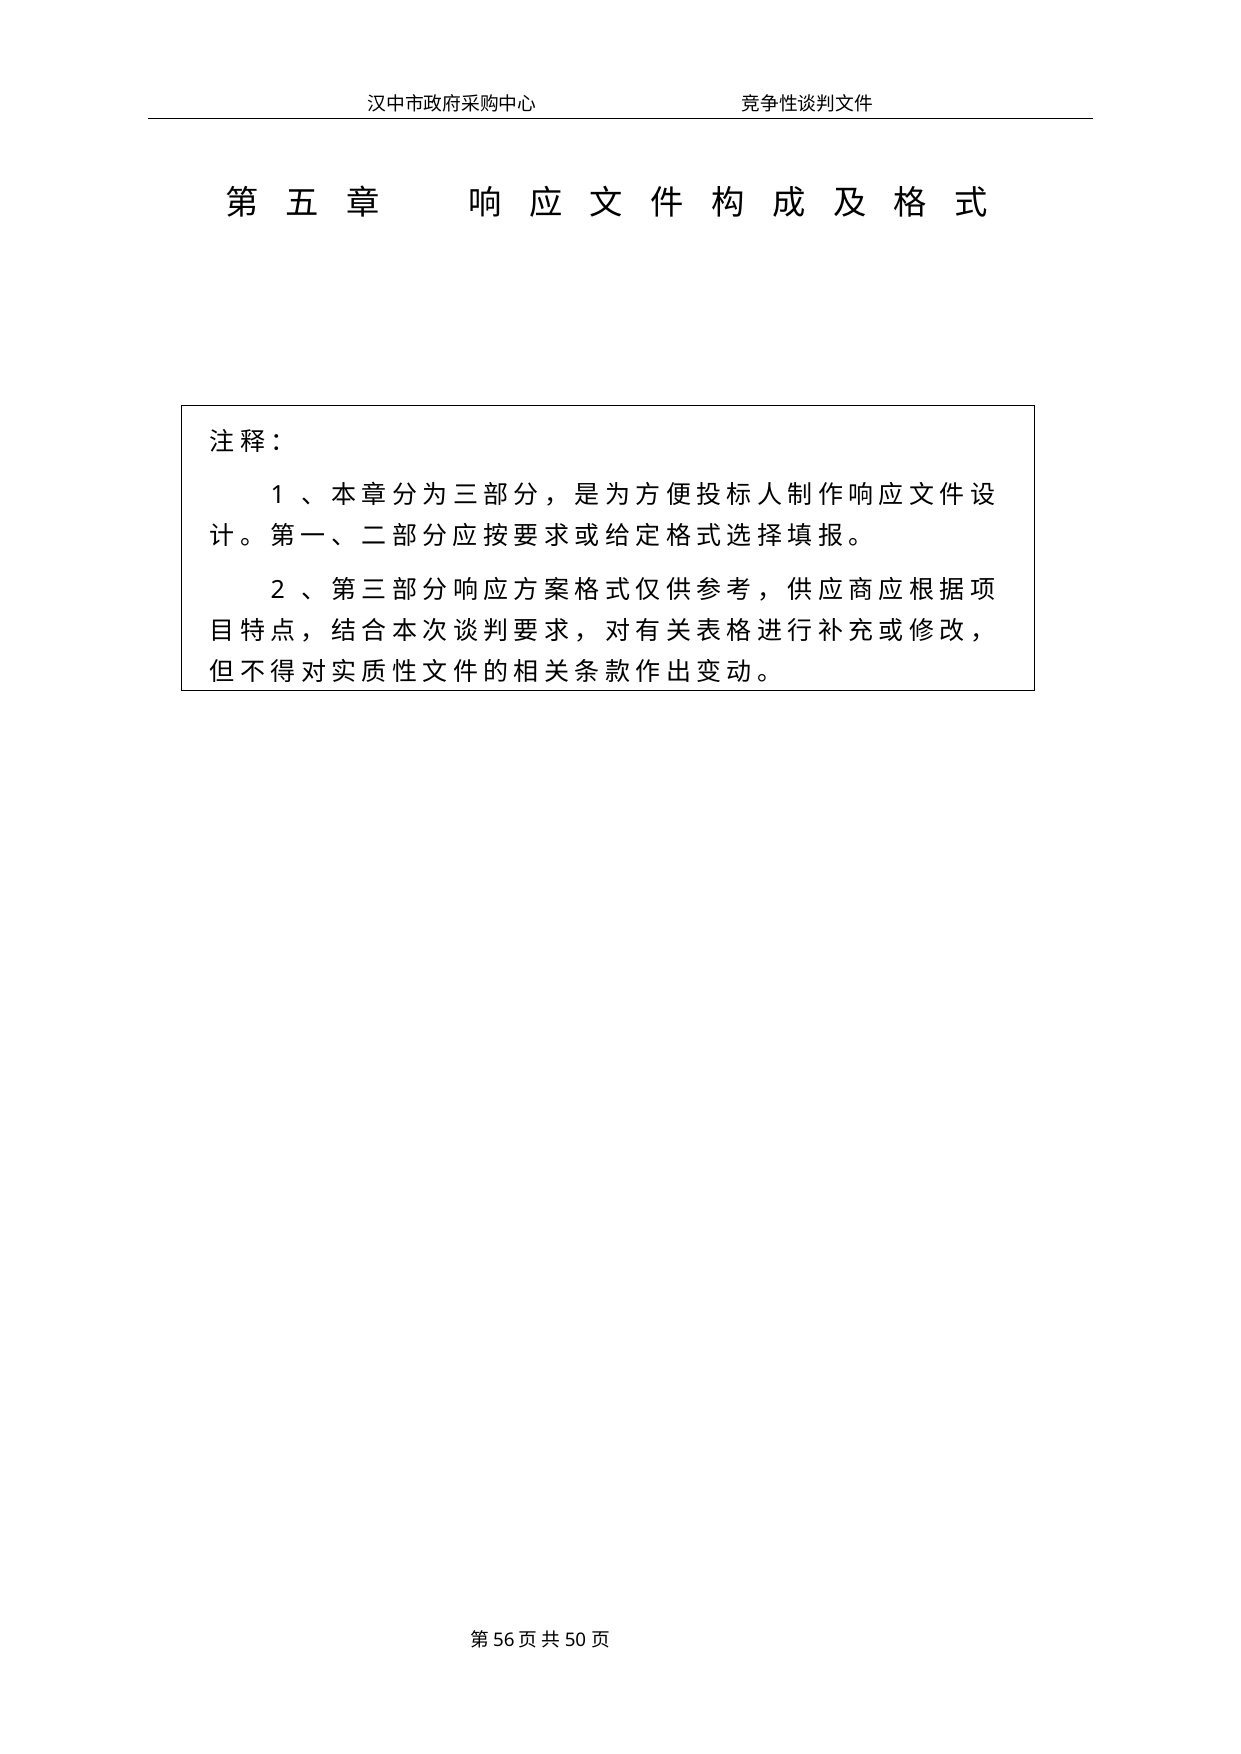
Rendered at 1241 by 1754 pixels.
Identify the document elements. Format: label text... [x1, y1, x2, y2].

subtitle 第五章 响应文件构成及格式 [149, 159, 1092, 241]
table_header 注释： 1、本章分为三部分，是为方便投标人制作响应文件设计。第一、二部分应按要求或给定格式选择填报。 2、第三部分响应方案格式仅供参考，供应商应根据项目特点，结合本次谈判要求，对有关表格进行补充或修改，但不得对实质性文件的相关条款作出变动。 [182, 406, 1034, 690]
